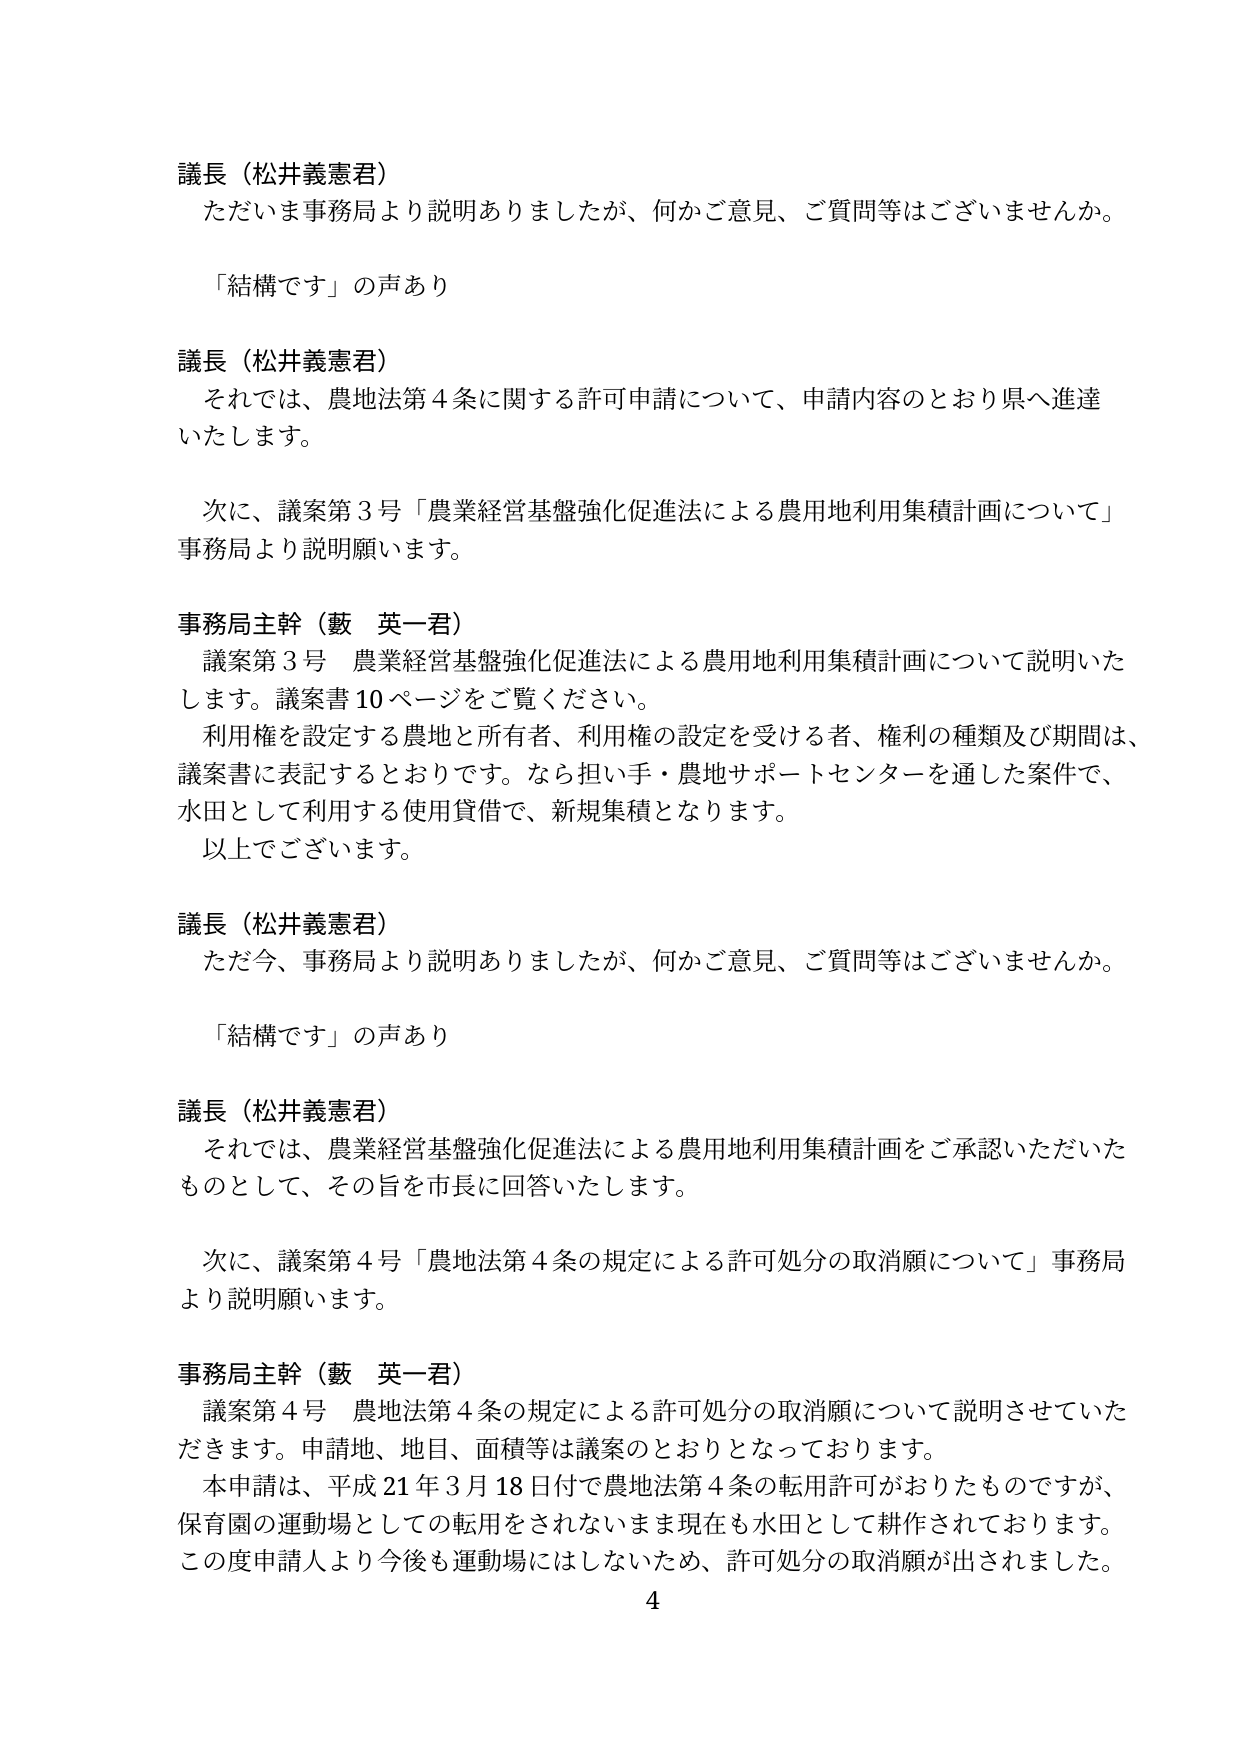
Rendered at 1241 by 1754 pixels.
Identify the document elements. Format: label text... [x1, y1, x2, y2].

text 議長（松井義憲君） [177, 154, 1128, 191]
text 議案第４号 農地法第４条の規定による許可処分の取消願について説明させていただきます。申請地、地目、面積等は議案のとおりとなっております。 [177, 1391, 1128, 1466]
text 議長（松井義憲君） [177, 1091, 1128, 1129]
text 本申請は、平成21年３月18日付で農地法第４条の転用許可がおりたものですが、保育園の運動場としての転用をされないまま現在も水田として耕作されております。この度申請人より今後も運動場にはしないため、許可処分の取消願が出されました。 [177, 1466, 1128, 1579]
text 事務局主幹（藪 英一君） [177, 1354, 1128, 1391]
text 以上でございます。 [177, 829, 1128, 866]
text いたします。 [177, 416, 1128, 454]
text それでは、農地法第４条に関する許可申請について、申請内容のとおり県へ進達 [177, 379, 1128, 416]
text 事務局主幹（藪 英一君） [177, 604, 1128, 641]
text ただいま事務局より説明ありましたが、何かご意見、ご質問等はございませんか。 [177, 191, 1128, 229]
text 「結構です」の声あり [177, 1016, 1128, 1054]
text 議長（松井義憲君） [177, 904, 1128, 941]
text 「結構です」の声あり [177, 266, 1128, 304]
text 次に、議案第４号「農地法第４条の規定による許可処分の取消願について」事務局より説明願います。 [177, 1241, 1128, 1316]
text 次に、議案第３号「農業経営基盤強化促進法による農用地利用集積計画について」事務局より説明願います。 [177, 491, 1128, 566]
text ただ今、事務局より説明ありましたが、何かご意見、ご質問等はございませんか。 [177, 941, 1128, 979]
text 利用権を設定する農地と所有者、利用権の設定を受ける者、権利の種類及び期間は、議案書に表記するとおりです。なら担い手・農地サポートセンターを通した案件で、水田として利用する使用貸借で、新規集積となります。 [177, 716, 1128, 829]
text それでは、農業経営基盤強化促進法による農用地利用集積計画をご承認いただいたものとして、その旨を市長に回答いたします。 [177, 1129, 1128, 1204]
text 議案第３号 農業経営基盤強化促進法による農用地利用集積計画について説明いたします。議案書10ページをご覧ください。 [177, 641, 1128, 716]
text 議長（松井義憲君） [177, 341, 1128, 379]
